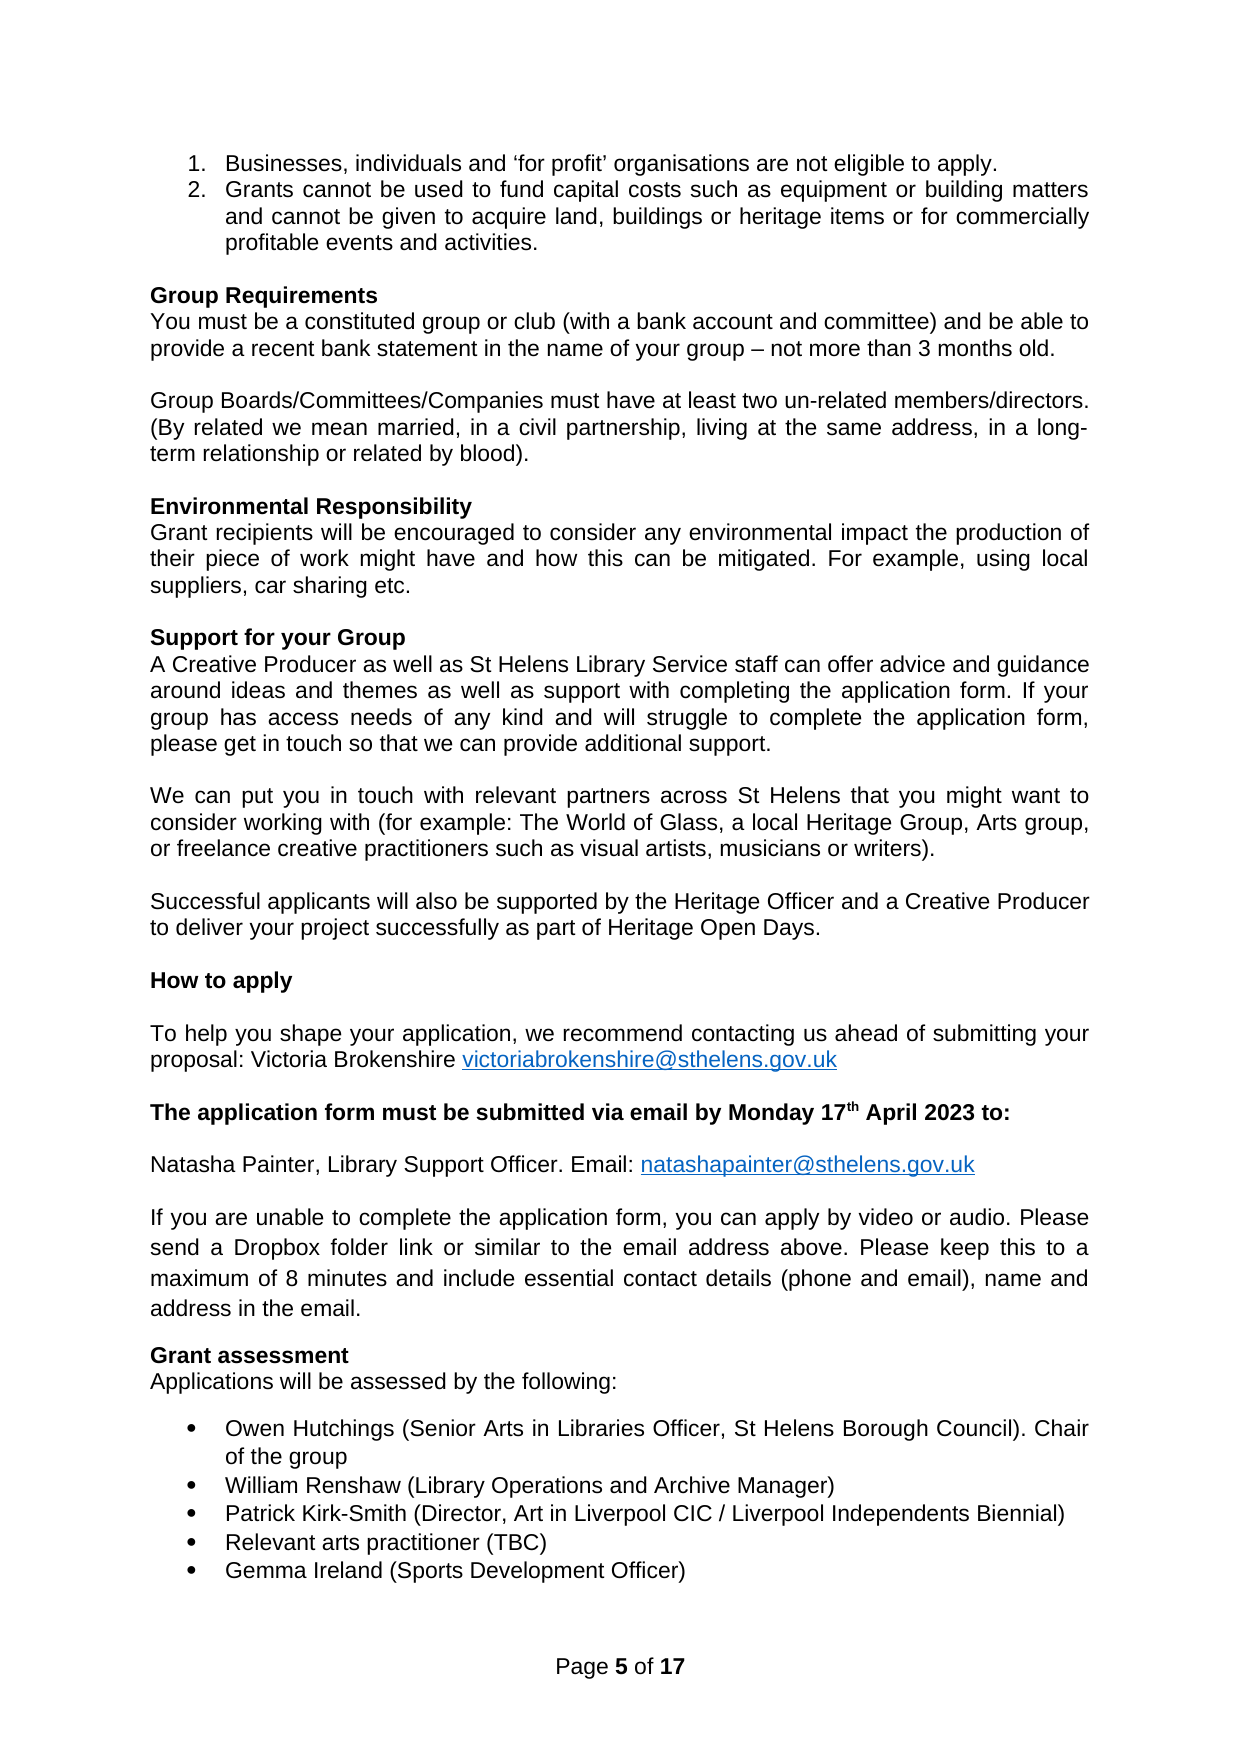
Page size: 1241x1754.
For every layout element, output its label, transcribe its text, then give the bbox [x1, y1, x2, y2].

list Grants cannot be used to fund capital costs such as equipment or building matters and cannot be given to acquire land, buildings or heritage items or for commercially profitable events and activities. [187, 176, 1090, 255]
list Businesses, individuals and ‘for profit’ organisations are not eligible to apply. [187, 150, 1090, 176]
text We can put you in touch with relevant partners across St Helens that you might want to consider working with (for example: The World of Glass, a local Heritage Group, Arts group, or freelance creative practitioners such as visual artists, musicians or writers). [150, 782, 1090, 862]
text Applications will be assessed by the following: [150, 1368, 1090, 1394]
list Relevant arts practitioner (TBC) [187, 1529, 1090, 1555]
text To help you shape your application, we recommend contacting us ahead of submitting your proposal: Victoria Brokenshire victoriabrokenshire@sthelens.gov.uk [150, 1020, 1090, 1072]
text Group Boards/Committees/Companies must have at least two un-related members/directors. (By related we mean married, in a civil partnership, living at the same address, in a long-term relationship or related by blood). [150, 387, 1090, 466]
text Support for your Group [150, 624, 1090, 651]
text Grant assessment [150, 1342, 1090, 1368]
text Environmental Responsibility [150, 493, 1090, 519]
text You must be a constituted group or club (with a bank account and committee) and be able to provide a recent bank statement in the name of your group – not more than 3 months old. [150, 308, 1090, 361]
text Natasha Painter, Library Support Officer. Email: natashapainter@sthelens.gov.uk [150, 1151, 1074, 1178]
text If you are unable to complete the application form, you can apply by video or audio. Please send a Dropbox folder link or similar to the email address above. Please keep this to a maximum of 8 minutes and include essential contact details (phone and email), name and address in the email. [150, 1204, 1090, 1321]
text A Creative Producer as well as St Helens Library Service staff can offer advice and guidance around ideas and themes as well as support with completing the application form. If your group has access needs of any kind and will struggle to complete the application form, please get in touch so that we can provide additional support. [150, 651, 1090, 756]
text The application form must be submitted via email by Monday 17th April 2023 to: [150, 1099, 1074, 1125]
text Successful applicants will also be supported by the Heritage Officer and a Creative Producer to deliver your project successfully as part of Heritage Open Days. [150, 888, 1090, 941]
text Grant recipients will be encouraged to consider any environmental impact the production of their piece of work might have and how this can be mitigated. For example, using local suppliers, car sharing etc. [150, 519, 1090, 598]
text How to apply [150, 967, 1090, 993]
list William Renshaw (Library Operations and Archive Manager) [187, 1472, 1090, 1498]
text Group Requirements [150, 282, 1090, 308]
list Gemma Ireland (Sports Development Officer) [187, 1557, 1090, 1583]
list Patrick Kirk-Smith (Director, Art in Liverpool CIC / Liverpool Independents Biennial) [187, 1500, 1090, 1527]
list Owen Hutchings (Senior Arts in Libraries Officer, St Helens Borough Council). Chair of the group [187, 1415, 1090, 1470]
